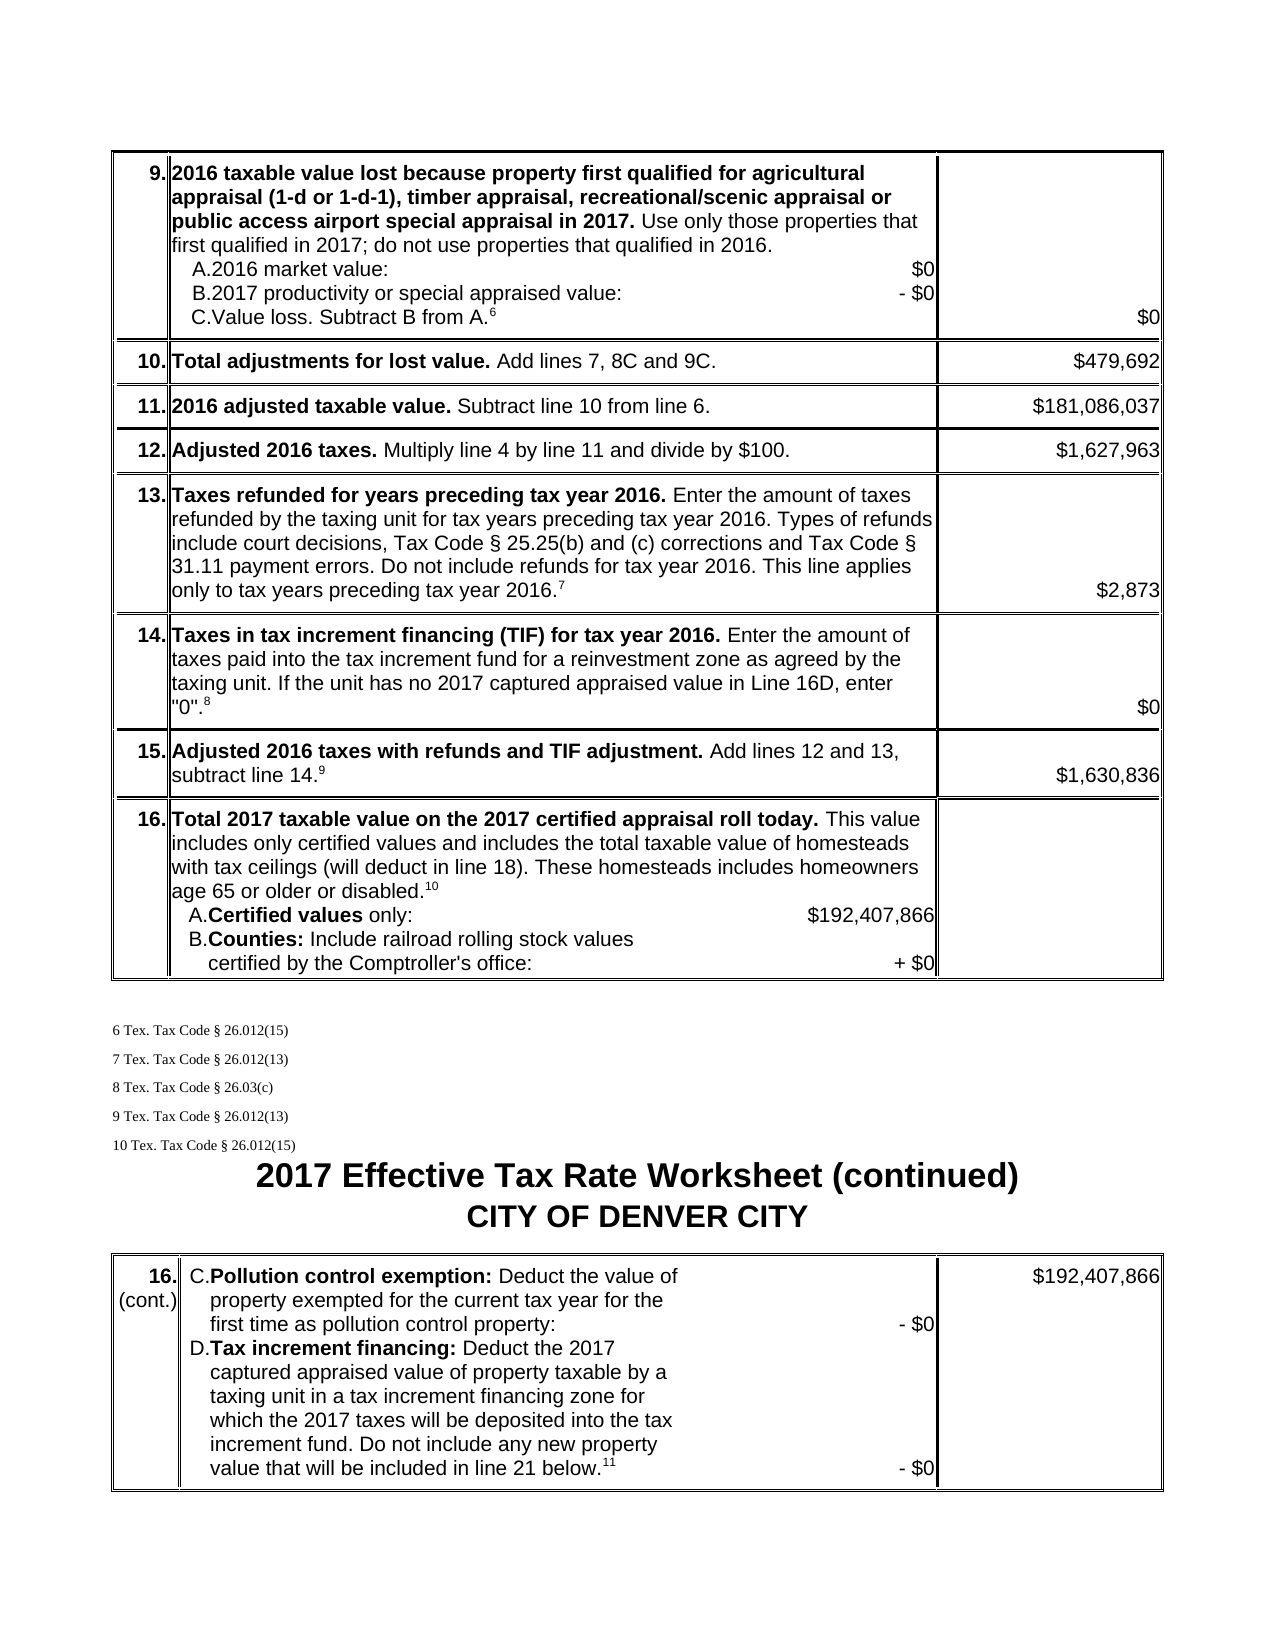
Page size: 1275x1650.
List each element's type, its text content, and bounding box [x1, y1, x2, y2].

table_header [113, 1154, 1162, 1253]
table_cell 6 Tex. Tax Code § 26.012(15) 7 Tex. Tax Code § 26.012(13) 8 Tex. Tax Code § 26.03(c) 9 Tex. Tax Code § 26.012(13) 10 Tex. Tax Code § 26.012(15) [113, 981, 1162, 1153]
table_header [113, 1254, 1162, 1491]
table_header [113, 152, 1162, 980]
